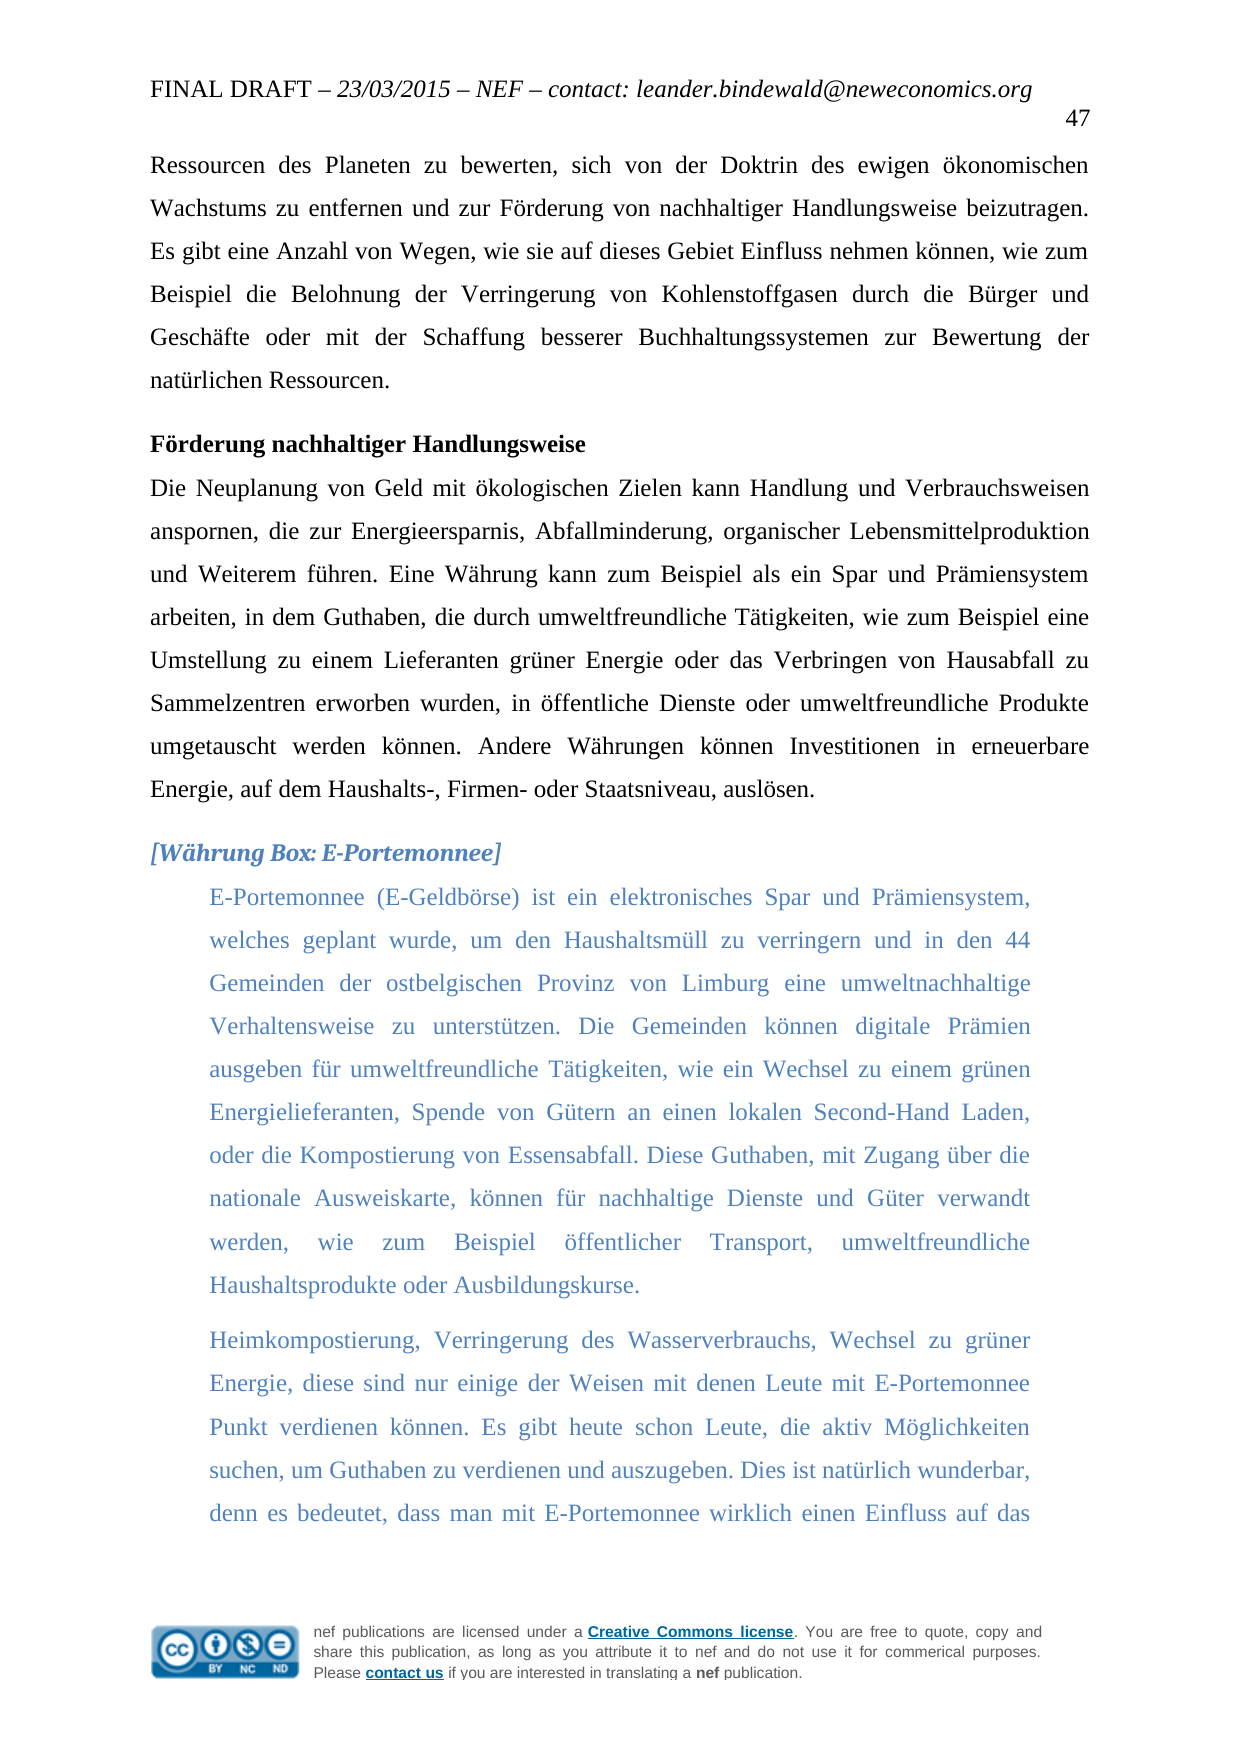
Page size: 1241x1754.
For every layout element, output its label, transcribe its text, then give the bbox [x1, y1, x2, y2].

subtitle Förderung nachhaltiger Handlungsweise [150, 429, 1090, 458]
text E-Portemonnee (E-Geldbörse) ist ein elektronisches Spar und Prämiensystem, welches geplant wurde, um den Haushaltsmüll zu verringern und in den 44 Gemeinden der ostbelgischen Provinz von Limburg eine umweltnachhaltige Verhaltensweise zu unterstützen. Die Gemeinden können digitale Prämien ausgeben für umweltfreundliche Tätigkeiten, wie ein Wechsel zu einem grünen Energielieferanten, Spende von Gütern an einen lokalen Second-Hand Laden, oder die Kompostierung von Essensabfall. Diese Guthaben, mit Zugang über die nationale Ausweiskarte, können für nachhaltige Dienste und Güter verwandt werden, wie zum Beispiel öffentlicher Transport, umweltfreundliche Haushaltsprodukte oder Ausbildungskurse. [209, 882, 1031, 1298]
subtitle [Währung Box: E-Portemonnee] [150, 838, 1090, 867]
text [150, 150, 1090, 394]
text Die Neuplanung von Geld mit ökologischen Zielen kann Handlung und Verbrauchsweisen anspornen, die zur Energieersparnis, Abfallminderung, organischer Lebensmittelproduktion und Weiterem führen. Eine Währung kann zum Beispiel als ein Spar und Prämiensystem arbeiten, in dem Guthaben, die durch umweltfreundliche Tätigkeiten, wie zum Beispiel eine Umstellung zu einem Lieferanten grüner Energie oder das Verbringen von Hausabfall zu Sammelzentren erworben wurden, in öffentliche Dienste oder umweltfreundliche Produkte umgetauscht werden können. Andere Währungen können Investitionen in erneuerbare Energie, auf dem Haushalts-, Firmen- oder Staatsniveau, auslösen. [150, 473, 1090, 803]
picture [150, 1621, 300, 1682]
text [209, 1325, 1031, 1527]
